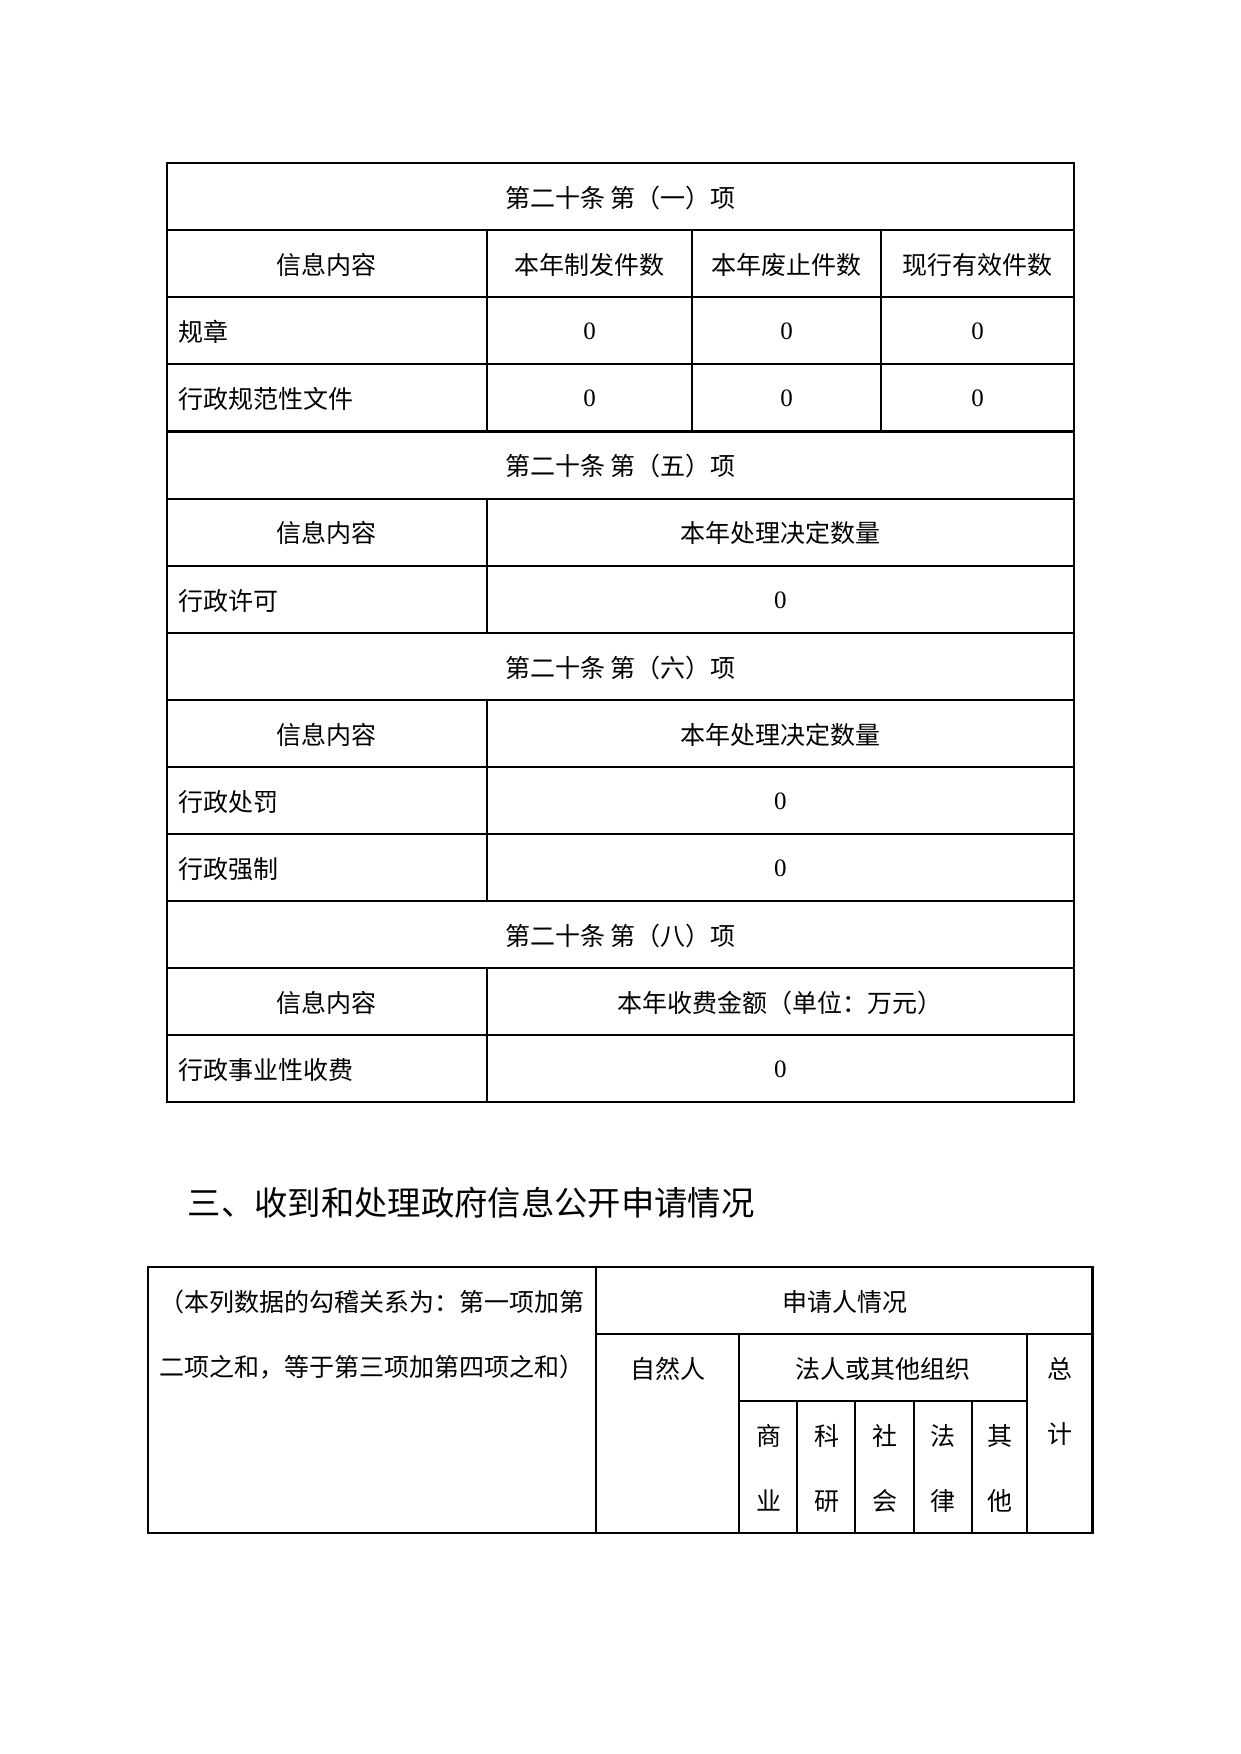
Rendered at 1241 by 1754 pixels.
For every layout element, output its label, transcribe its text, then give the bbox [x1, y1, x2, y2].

table_cell 第二十条 第（六）项 [168, 634, 1073, 699]
table_cell 本年收费金额（单位：万元） [488, 969, 1073, 1034]
table_cell 信息内容 [168, 969, 486, 1034]
table_cell 科研机构 [798, 1402, 854, 1532]
table_cell 社会公益组织 [856, 1402, 913, 1532]
table_cell 信息内容 [168, 500, 486, 564]
table_cell 行政许可 [168, 567, 486, 632]
table_cell 0 [488, 567, 1073, 632]
table_cell 本年处理决定数量 [488, 701, 1073, 766]
table_header 申请人情况 [597, 1268, 1091, 1333]
table_cell 商业企业 [740, 1402, 796, 1532]
table_cell 其他 [973, 1402, 1026, 1532]
table_cell 行政规范性文件 [168, 365, 486, 430]
table_cell 本年处理决定数量 [488, 500, 1073, 564]
table_cell 0 [488, 768, 1073, 833]
table_cell 总计 [1028, 1335, 1091, 1532]
table_cell 信息内容 [168, 701, 486, 766]
table_header 第二十条 第（一）项 [168, 164, 1073, 229]
table_cell 法律服务机构 [915, 1402, 971, 1532]
table_cell 0 [882, 298, 1073, 363]
table_cell 规章 [168, 298, 486, 363]
table_cell 现行有效件数 [882, 231, 1073, 296]
table_cell 行政处罚 [168, 768, 486, 833]
table_cell 法人或其他组织 [740, 1335, 1026, 1400]
table_cell 本年废止件数 [693, 231, 880, 296]
table_cell 行政事业性收费 [168, 1036, 486, 1101]
table_cell 自然人 [597, 1335, 738, 1532]
table_cell 0 [488, 365, 691, 430]
table_cell 0 [488, 835, 1073, 900]
table_cell 信息内容 [168, 231, 486, 296]
table_cell 行政强制 [168, 835, 486, 900]
table_cell 0 [882, 365, 1073, 430]
text 三、收到和处理政府信息公开申请情况 [187, 1168, 1053, 1233]
table_header （本列数据的勾稽关系为：第一项加第二项之和，等于第三项加第四项之和） [149, 1268, 595, 1532]
table_cell 第二十条 第（五）项 [168, 433, 1073, 497]
table_cell 0 [693, 365, 880, 430]
table_cell 本年制发件数 [488, 231, 691, 296]
table_cell 第二十条 第（八）项 [168, 902, 1073, 967]
table_cell 0 [488, 298, 691, 363]
table_cell 0 [693, 298, 880, 363]
table_cell 0 [488, 1036, 1073, 1101]
